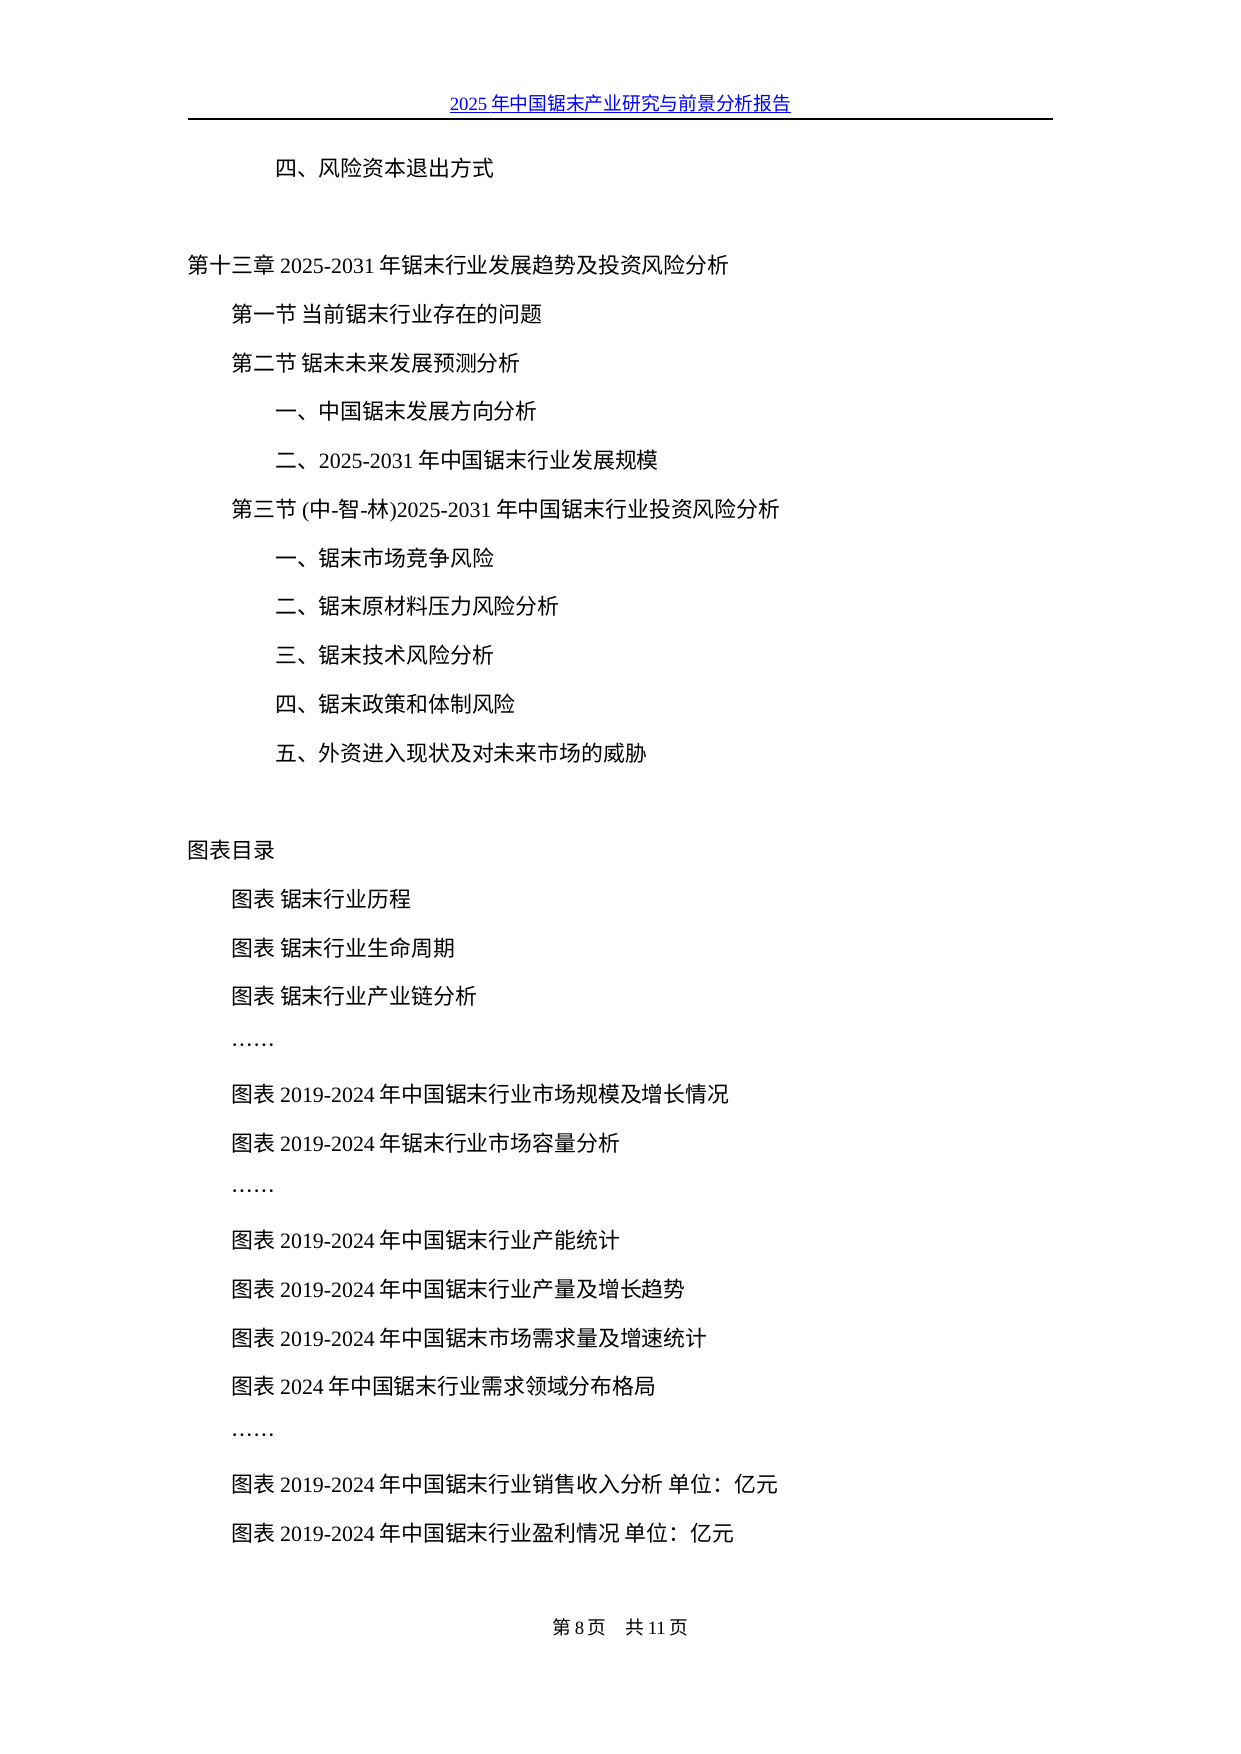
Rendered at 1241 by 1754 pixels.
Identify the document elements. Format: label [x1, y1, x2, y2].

text [187, 150, 1053, 1548]
